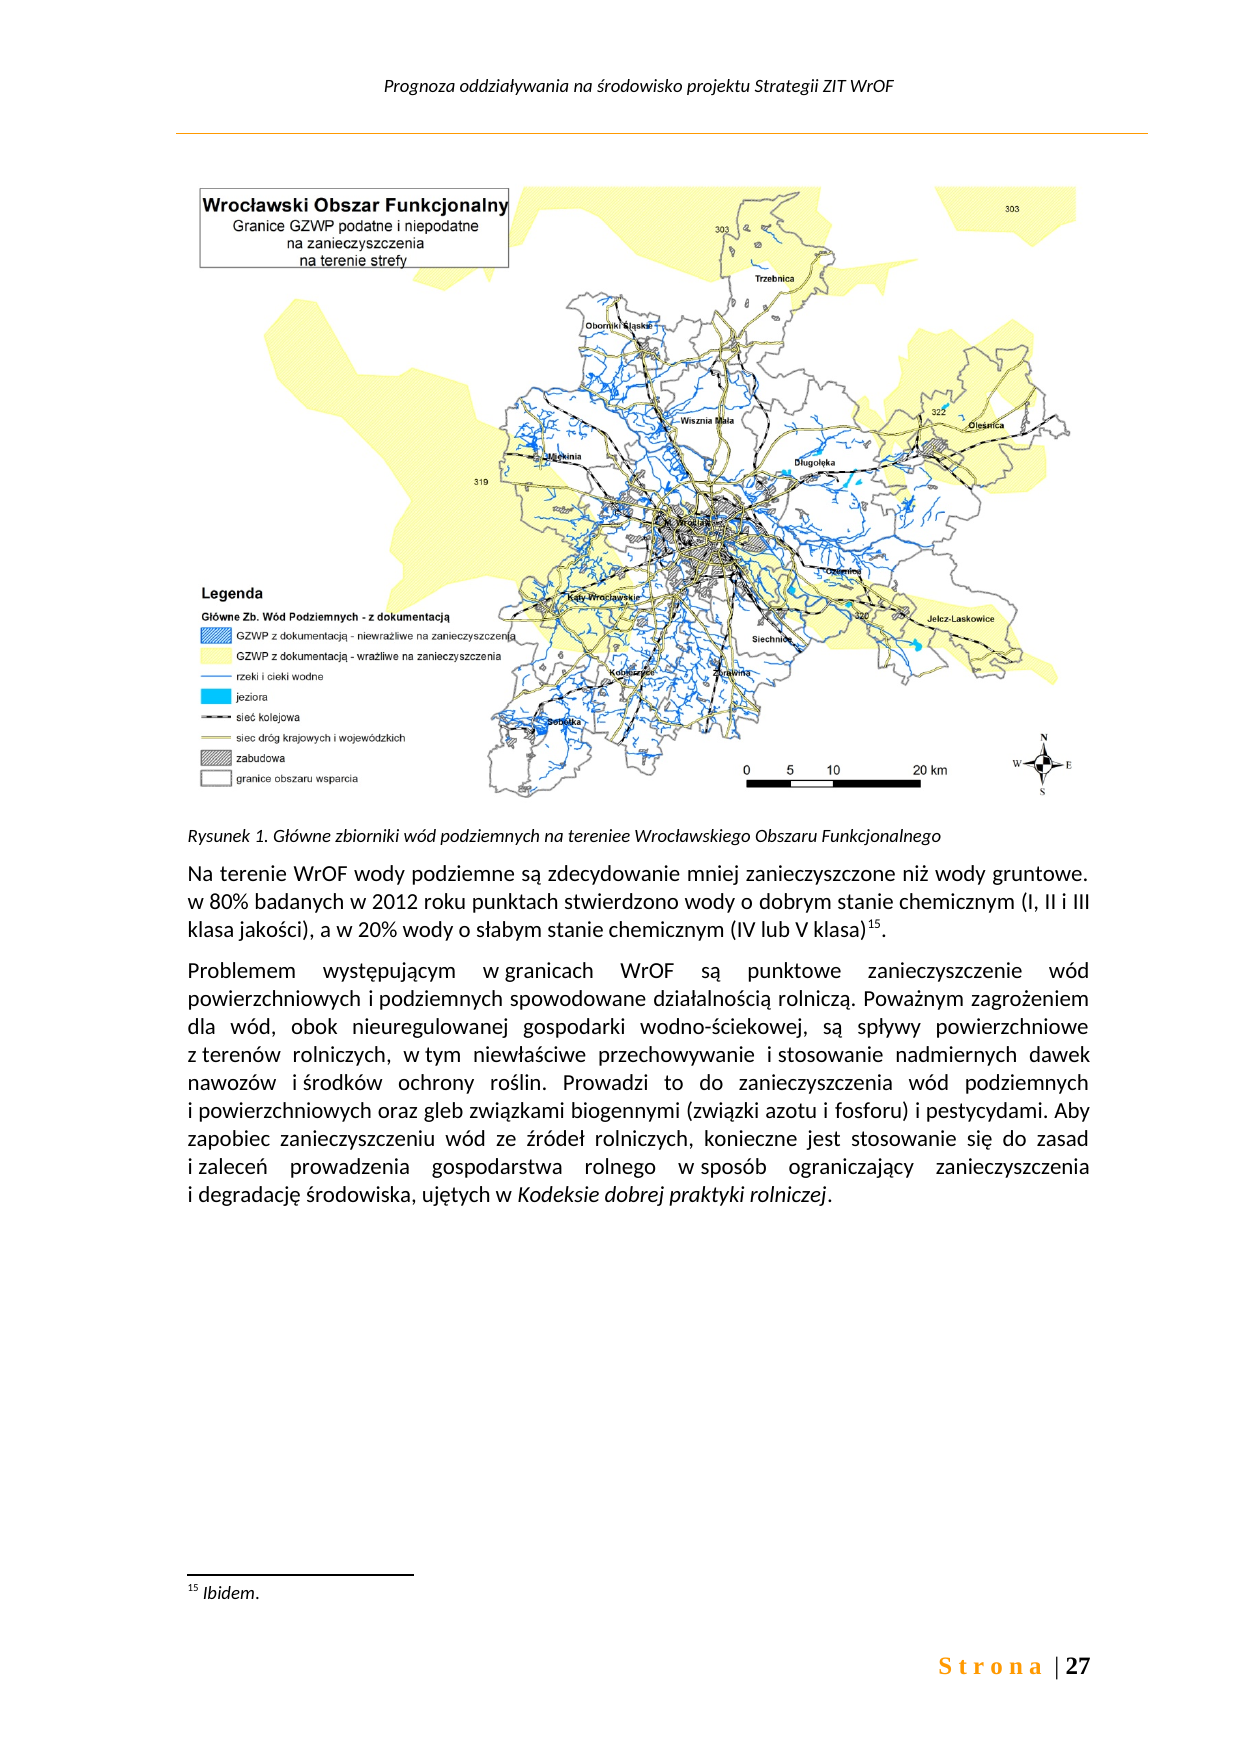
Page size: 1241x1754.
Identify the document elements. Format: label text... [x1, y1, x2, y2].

text Na terenie WrOF wody podziemne są zdecydowanie mniej zanieczyszczone niż wody gruntowe. w 80% badanych w 2012 roku punktach stwierdzono wody o dobrym stanie chemicznym (I, II i III klasa jakości), a w 20% wody o słabym stanie chemicznym (IV lub V klasa). [187, 859, 1090, 943]
picture [187, 173, 1088, 812]
text Problemem występującym w granicach WrOF są punktowe zanieczyszczenie wód powierzchniowych i podziemnych spowodowane działalnością rolniczą. Poważnym zagrożeniem dla wód, obok nieuregulowanej gospodarki wodno-ściekowej, są spływy powierzchniowe z terenów rolniczych, w tym niewłaściwe przechowywanie i stosowanie nadmiernych dawek nawozów i środków ochrony roślin. Prowadzi to do zanieczyszczenia wód podziemnych i powierzchniowych oraz gleb związkami biogennymi (związki azotu i fosforu) i pestycydami. Aby zapobiec zanieczyszczeniu wód ze źródeł rolniczych, konieczne jest stosowanie się do zasad i zaleceń prowadzenia gospodarstwa rolnego w sposób ograniczający zanieczyszczenia i degradację środowiska, ujętych w Kodeksie dobrej praktyki rolniczej. [187, 956, 1090, 1208]
